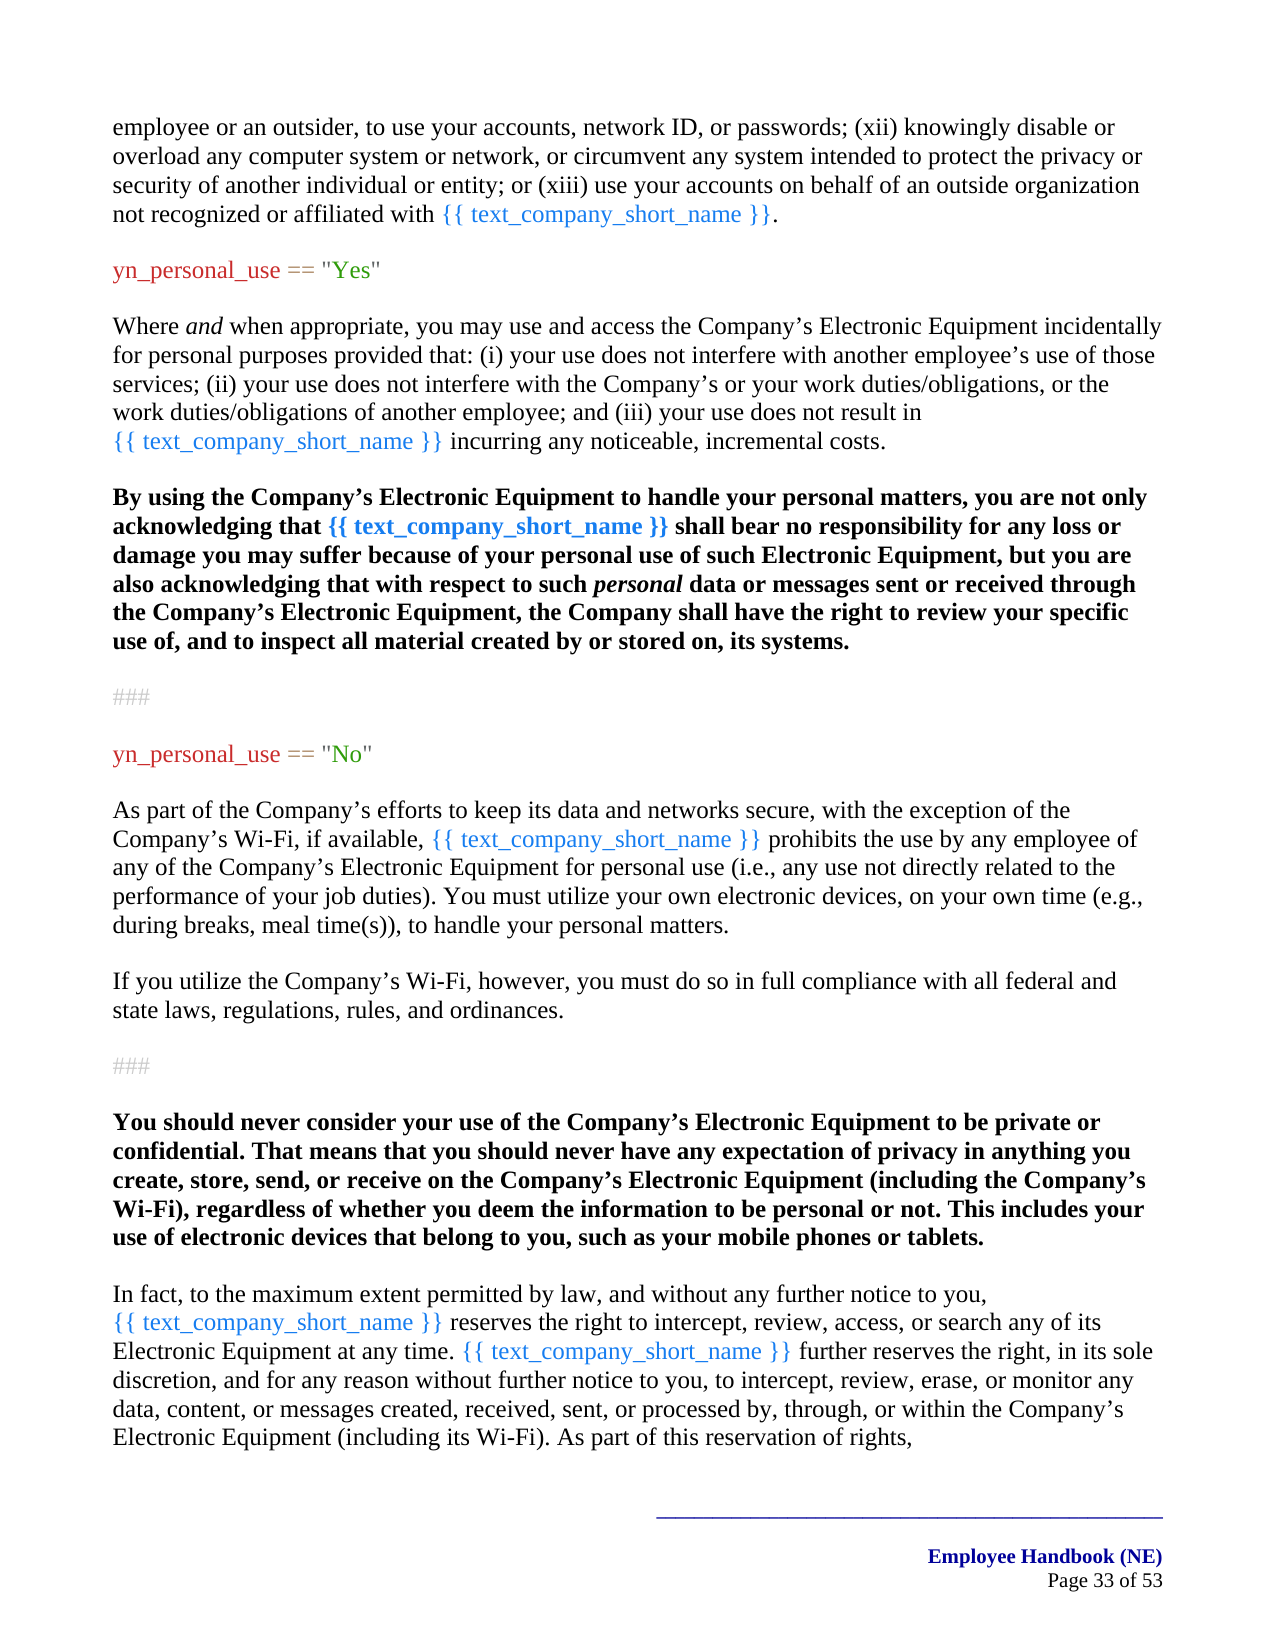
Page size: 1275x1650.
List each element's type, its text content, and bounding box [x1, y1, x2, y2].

text As part of the Company’s efforts to keep its data and networks secure, with the exception of the Company’s Wi-Fi, if available, prohibits the use by any employee of any of the Company’s Electronic Equipment for personal use (i.e., any use not directly related to the performance of your job duties). You must utilize your own electronic devices, on your own time (e.g., during breaks, meal time(s)), to handle your personal matters. [112, 795, 1162, 939]
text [112, 1279, 1162, 1451]
text If you utilize the Company’s Wi-Fi, however, you must do so in full compliance with all federal and state laws, regulations, rules, and ordinances. [112, 966, 1162, 1024]
text Where and when appropriate, you may use and access the Company’s Electronic Equipment incidentally for personal purposes provided that: (i) your use does not interfere with another employee’s use of those services; (ii) your use does not interfere with the Company’s or your work duties/obligations, or the work duties/obligations of another employee; and (iii) your use does not result in incurring any noticeable, incremental costs. [112, 311, 1162, 455]
text By using the Company’s Electronic Equipment to handle your personal matters, you are not only acknowledging that shall bear no responsibility for any loss or damage you may suffer because of your personal use of such Electronic Equipment, but you are also acknowledging that with respect to such personal data or messages sent or received through the Company’s Electronic Equipment, the Company shall have the right to review your specific use of, and to inspect all material created by or stored on, its systems. [112, 482, 1162, 655]
text You should never consider your use of the Company’s Electronic Equipment to be private or confidential. That means that you should never have any expectation of privacy in anything you create, store, send, or receive on the Company’s Electronic Equipment (including the Company’s Wi-Fi), regardless of whether you deem the information to be personal or not. This includes your use of electronic devices that belong to you, such as your mobile phones or tablets. [112, 1107, 1162, 1251]
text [112, 112, 1162, 227]
